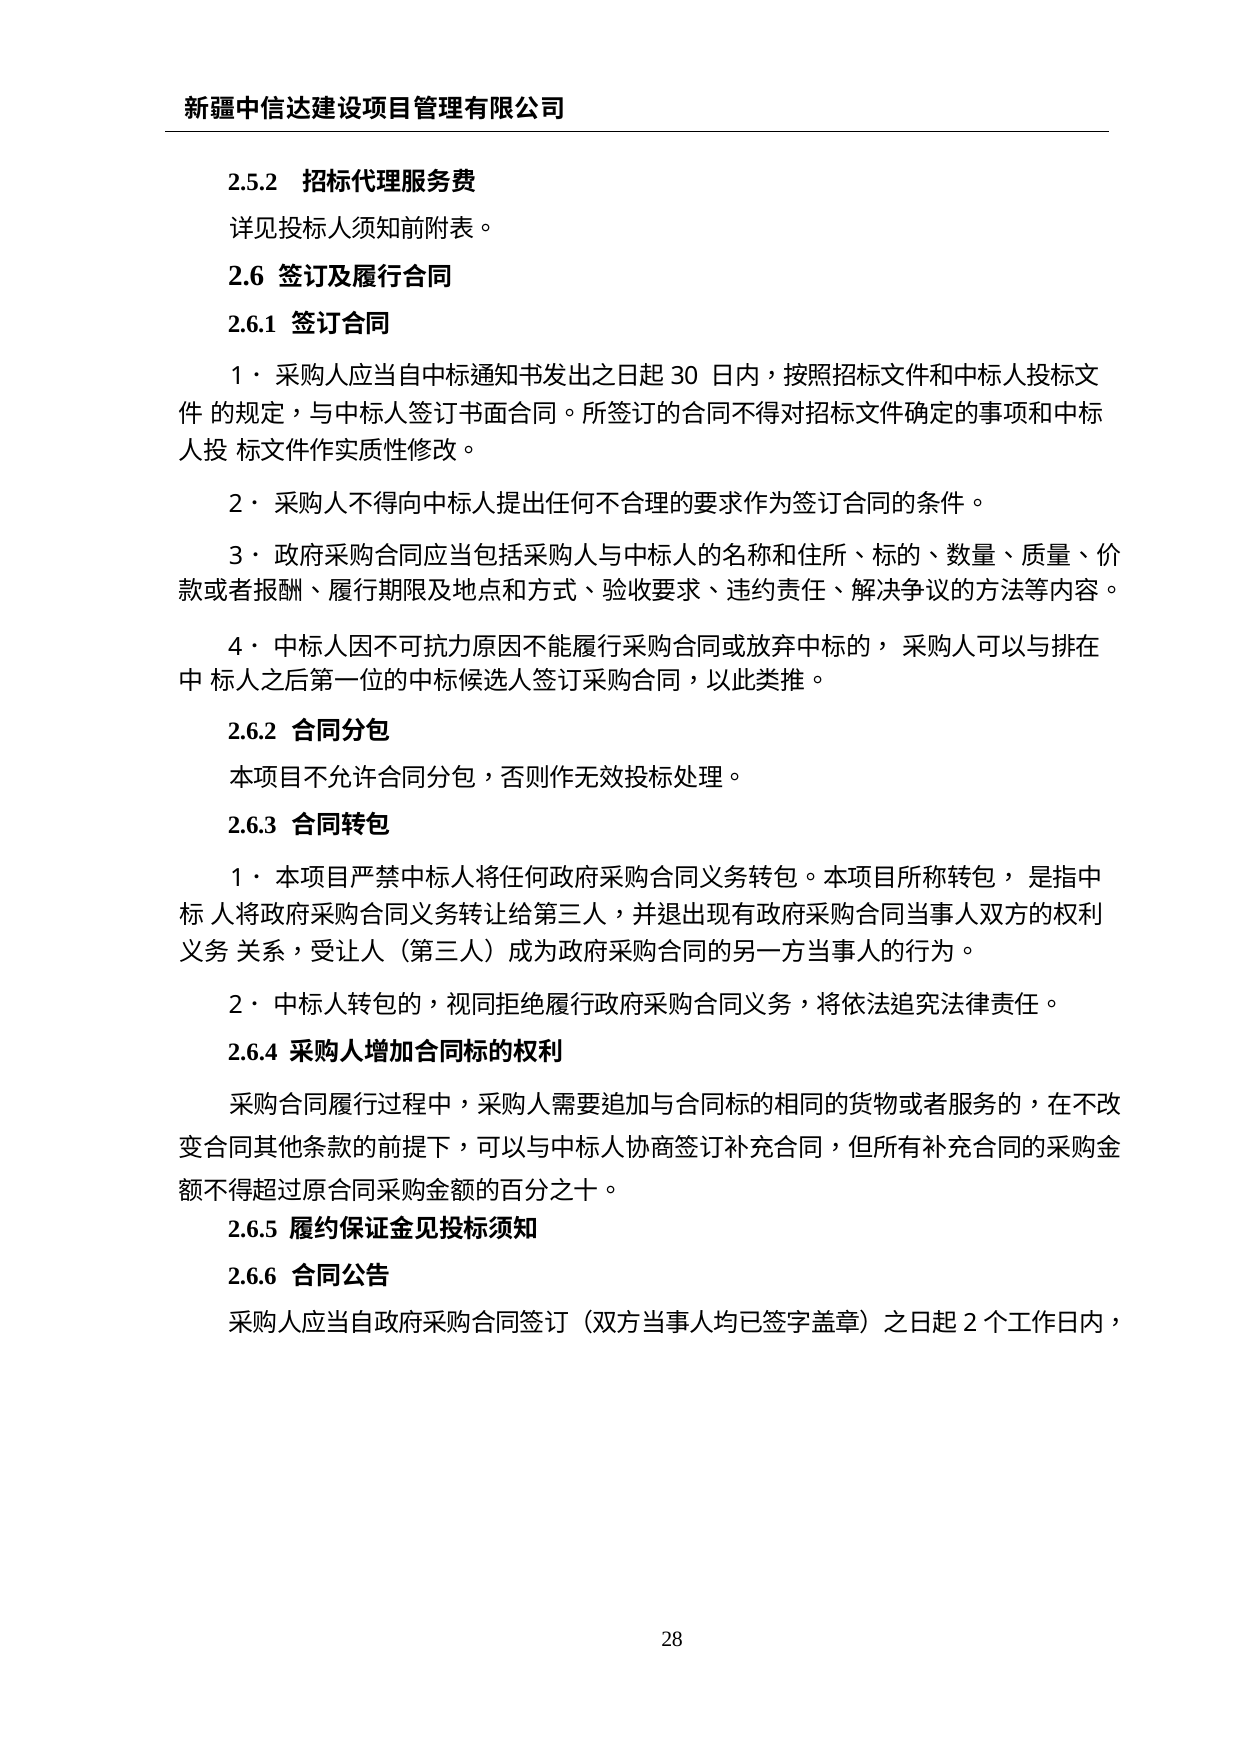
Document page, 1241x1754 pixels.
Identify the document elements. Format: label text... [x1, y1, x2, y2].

text 2.6.1 签订合同 [228, 311, 1129, 338]
text 1． 采购人应当自中标通知书发出之日起 30 日内，按照招标文件和中标人投标文件 的规定，与中标人签订书面合同。所签订的合同不得对招标文件确定的事项和中标人投 标文件作实质性修改。 [179, 358, 1122, 467]
text 2.6 签订及履行合同 [228, 263, 1129, 290]
text 详见投标人须知前附表。 [229, 216, 1129, 243]
text 2.6.4 采购人增加合同标的权利 [228, 1039, 1129, 1066]
text 采购合同履行过程中，采购人需要追加与合同标的相同的货物或者服务的，在不改 变合同其他条款的前提下，可以与中标人协商签订补充合同，但所有补充合同的采购金 额不得超过原合同采购金额的百分之十。 [179, 1087, 1122, 1207]
text 2.6.6 合同公告 [228, 1263, 1129, 1290]
text 2.5.2 招标代理服务费 [228, 169, 1129, 196]
text 2.6.5 履约保证金见投标须知 [228, 1216, 1129, 1243]
text 本项目不允许合同分包，否则作无效投标处理。 [229, 765, 1129, 792]
text 2.6.2 合同分包 [228, 718, 1129, 745]
text 4． 中标人因不可抗力原因不能履行采购合同或放弃中标的， 采购人可以与排在中 标人之后第一位的中标候选人签订采购合同，以此类推。 [179, 628, 1122, 697]
text 2.6.3 合同转包 [228, 813, 1129, 839]
text 1． 本项目严禁中标人将任何政府采购合同义务转包。本项目所称转包， 是指中标 人将政府采购合同义务转让给第三人，并退出现有政府采购合同当事人双方的权利义务 关系，受让人（第三人）成为政府采购合同的另一方当事人的行为。 [179, 860, 1122, 968]
text 2． 采购人不得向中标人提出任何不合理的要求作为签订合同的条件。 [228, 491, 1129, 517]
text 2． 中标人转包的，视同拒绝履行政府采购合同义务，将依法追究法律责任。 [228, 992, 1129, 1019]
text 采购人应当自政府采购合同签订（双方当事人均已签字盖章）之日起 2 个工作日内， [166, 1311, 1129, 1336]
text 3． 政府采购合同应当包括采购人与中标人的名称和住所、标的、数量、质量、价 款或者报酬、履行期限及地点和方式、验收要求、违约责任、解决争议的方法等内容。 [179, 538, 1124, 607]
